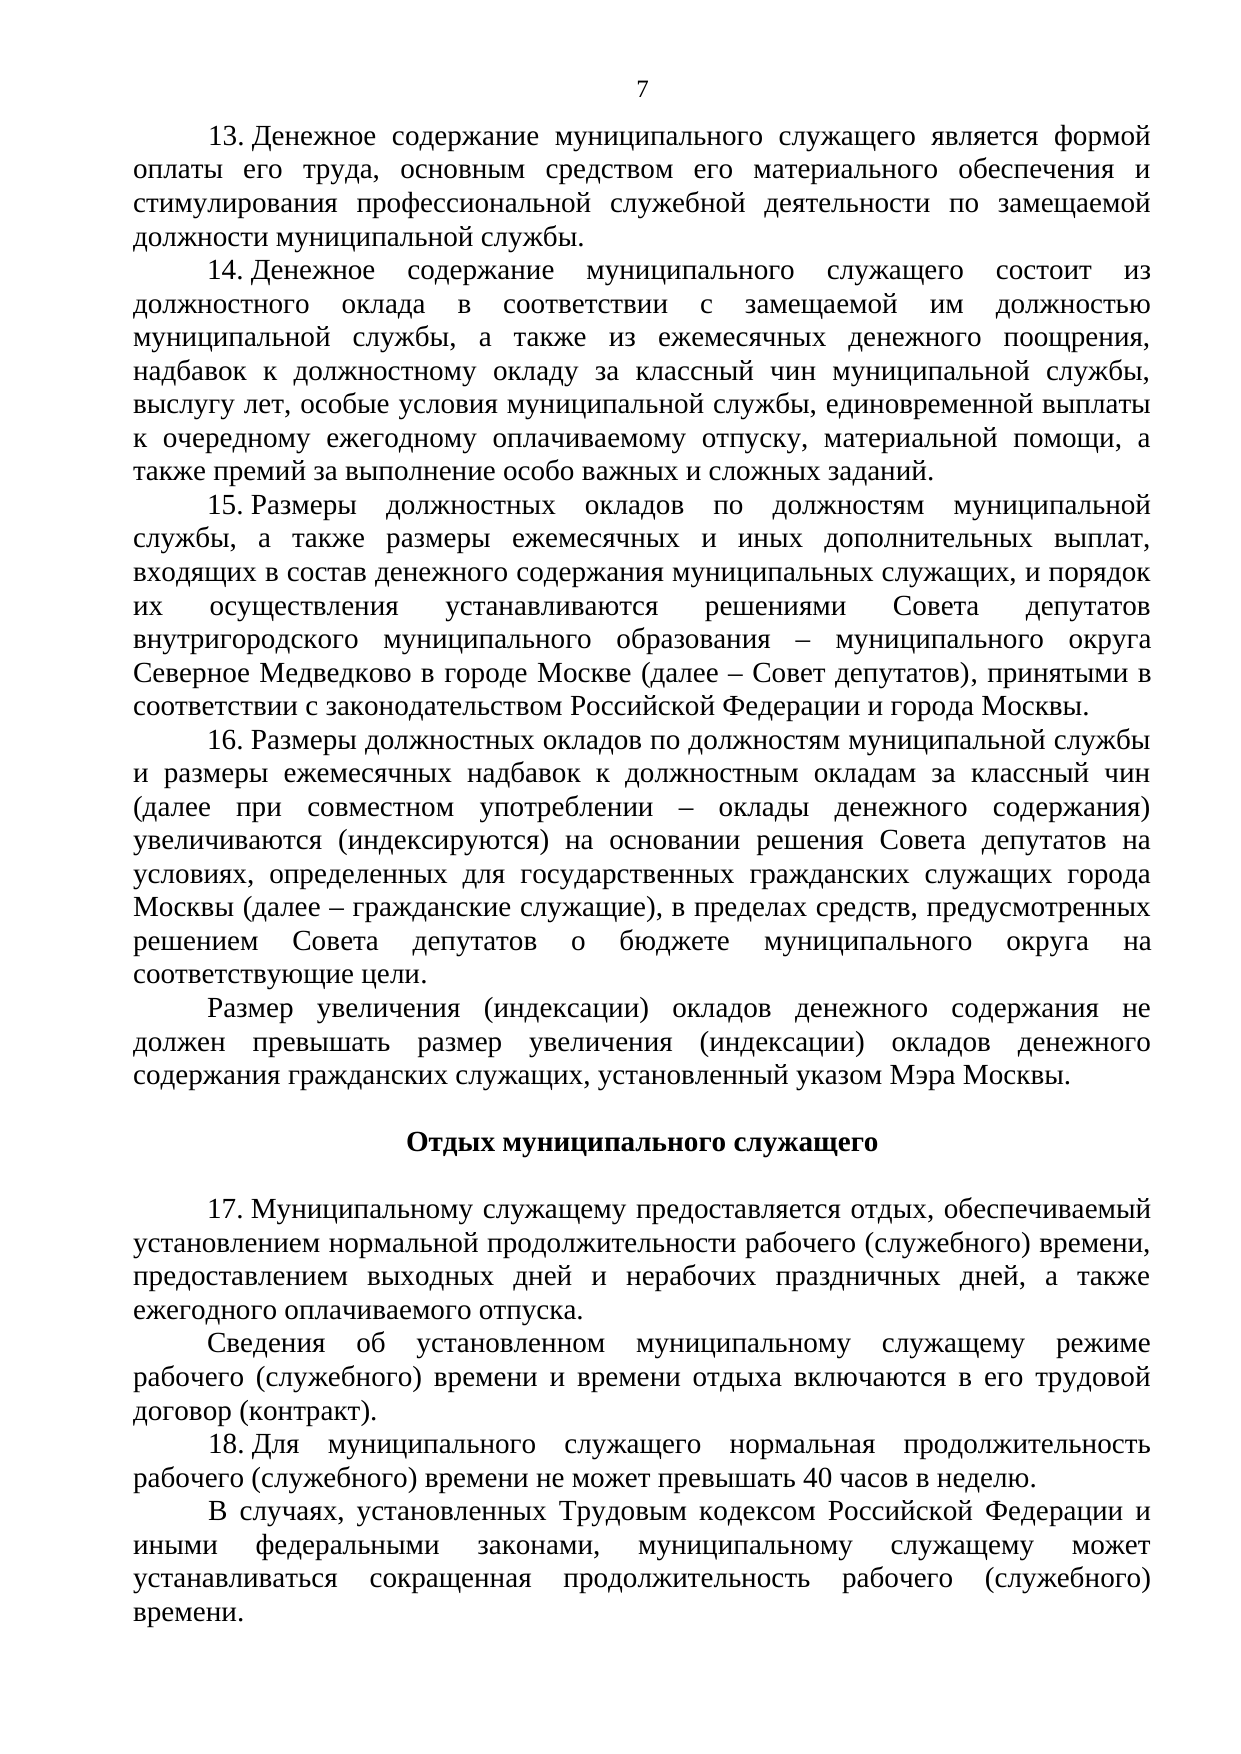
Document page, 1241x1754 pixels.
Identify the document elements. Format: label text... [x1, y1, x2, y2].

text 13. Денежное содержание муниципального служащего является формой оплаты его труда, основным средством его материального обеспечения и стимулирования профессиональной служебной деятельности по замещаемой должности муниципальной службы. [133, 118, 1152, 252]
text 15. Размеры должностных окладов по должностям муниципальной службы, а также размеры ежемесячных и иных дополнительных выплат, входящих в состав денежного содержания муниципальных служащих, и порядок их осуществления устанавливаются решениями Совета депутатов внутригородского муниципального образования – муниципального округа Северное Медведково в городе Москве (далее – Совет депутатов), принятыми в соответствии с законодательством Российской Федерации и города Москвы. [133, 487, 1152, 722]
text В случаях, установленных Трудовым кодексом Российской Федерации и иными федеральными законами, муниципальному служащему может устанавливаться сокращенная продолжительность рабочего (служебного) времени. [133, 1493, 1152, 1627]
text 18. Для муниципального служащего нормальная продолжительность рабочего (служебного) времени не может превышать 40 часов в неделю. [133, 1426, 1152, 1493]
text Отдых муниципального служащего [133, 1124, 1152, 1158]
text Сведения об установленном муниципальному служащему режиме рабочего (служебного) времени и времени отдыха включаются в его трудовой договор (контракт). [133, 1326, 1152, 1426]
text 14. Денежное содержание муниципального служащего состоит из должностного оклада в соответствии с замещаемой им должностью муниципальной службы, а также из ежемесячных денежного поощрения, надбавок к должностному окладу за классный чин муниципальной службы, выслугу лет, особые условия муниципальной службы, единовременной выплаты к очередному ежегодному оплачиваемому отпуску, материальной помощи, а также премий за выполнение особо важных и сложных заданий. [133, 252, 1152, 487]
text 16. Размеры должностных окладов по должностям муниципальной службы и размеры ежемесячных надбавок к должностным окладам за классный чин (далее при совместном употреблении – оклады денежного содержания) увеличиваются (индексируются) на основании решения Совета депутатов на условиях, определенных для государственных гражданских служащих города Москвы (далее – гражданские служащие), в пределах средств, предусмотренных решением Совета депутатов о бюджете муниципального округа на соответствующие цели. [133, 722, 1152, 990]
text 17. Муниципальному служащему предоставляется отдых, обеспечиваемый установлением нормальной продолжительности рабочего (служебного) времени, предоставлением выходных дней и нерабочих праздничных дней, а также ежегодного оплачиваемого отпуска. [133, 1191, 1152, 1326]
text Размер увеличения (индексации) окладов денежного содержания не должен превышать размер увеличения (индексации) окладов денежного содержания гражданских служащих, установленный указом Мэра Москвы. [133, 990, 1152, 1091]
